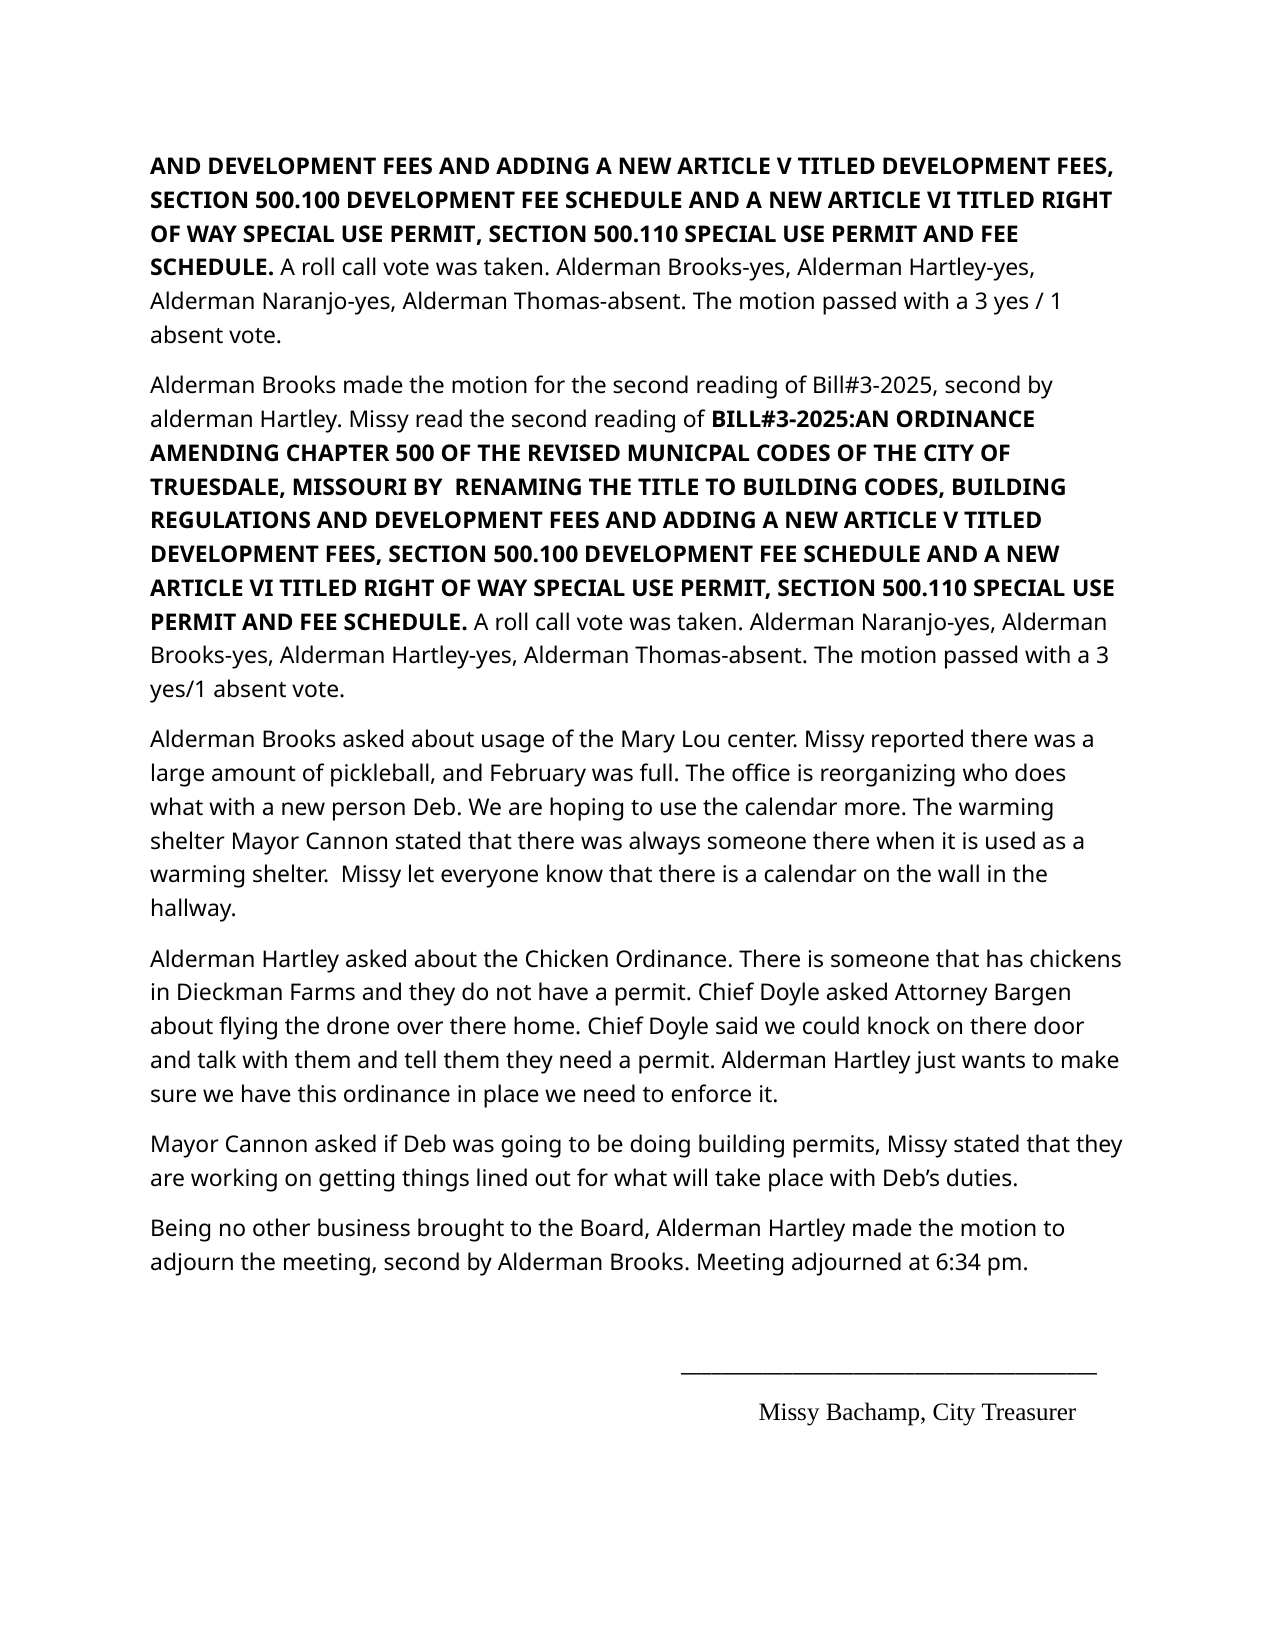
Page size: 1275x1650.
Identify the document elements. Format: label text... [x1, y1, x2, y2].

text Alderman Brooks asked about usage of the Mary Lou center. Missy reported there was a large amount of pickleball, and February was full. The office is reorganizing who does what with a new person Deb. We are hoping to use the calendar more. The warming shelter Mayor Cannon stated that there was always someone there when it is used as a warming shelter. Missy let everyone know that there is a calendar on the wall in the hallway. [150, 723, 1125, 923]
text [150, 150, 1125, 350]
text Missy Bachamp, City Treasurer [150, 1397, 1125, 1426]
text Alderman Brooks made the motion for the second reading of Bill#3-2025, second by alderman Hartley. Missy read the second reading of BILL#3-2025:AN ORDINANCE AMENDING CHAPTER 500 OF THE REVISED MUNICPAL CODES OF THE CITY OF TRUESDALE, MISSOURI BY RENAMING THE TITLE TO BUILDING CODES, BUILDING REGULATIONS AND DEVELOPMENT FEES AND ADDING A NEW ARTICLE V TITLED DEVELOPMENT FEES, SECTION 500.100 DEVELOPMENT FEE SCHEDULE AND A NEW ARTICLE VI TITLED RIGHT OF WAY SPECIAL USE PERMIT, SECTION 500.110 SPECIAL USE PERMIT AND FEE SCHEDULE. A roll call vote was taken. Alderman Naranjo-yes, Alderman Brooks-yes, Alderman Hartley-yes, Alderman Thomas-absent. The motion passed with a 3 yes/1 absent vote. [150, 369, 1125, 704]
text Being no other business brought to the Board, Alderman Hartley made the motion to adjourn the meeting, second by Alderman Brooks. Meeting adjourned at 6:34 pm. [150, 1212, 1125, 1277]
text Mayor Cannon asked if Deb was going to be doing building permits, Missy stated that they are working on getting things lined out for what will take place with Deb’s duties. [150, 1128, 1125, 1193]
text Alderman Hartley asked about the Chicken Ordinance. There is someone that has chickens in Dieckman Farms and they do not have a permit. Chief Doyle asked Attorney Bargen about flying the drone over there home. Chief Doyle said we could knock on there door and talk with them and tell them they need a permit. Alderman Hartley just wants to make sure we have this ordinance in place we need to enforce it. [150, 942, 1125, 1109]
text _________________________________________ [675, 1347, 1125, 1378]
